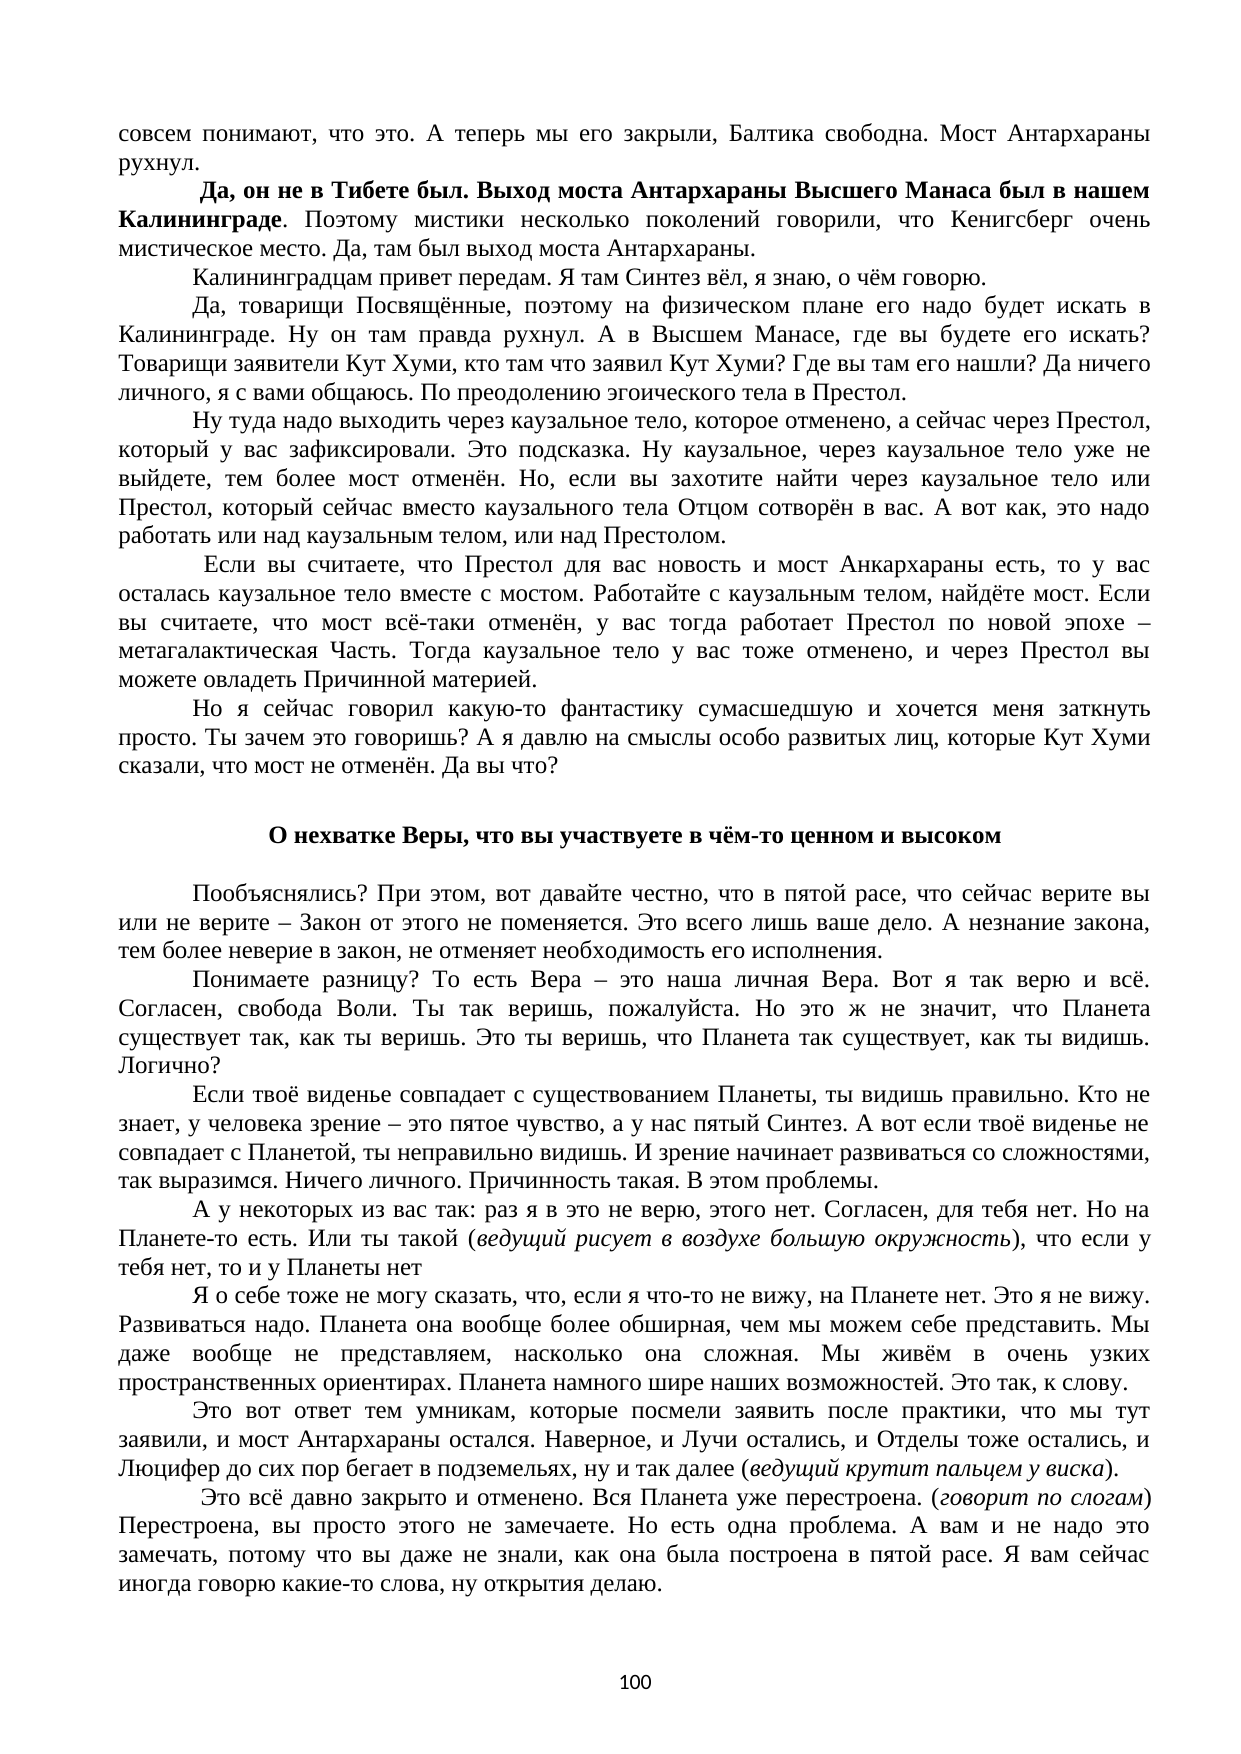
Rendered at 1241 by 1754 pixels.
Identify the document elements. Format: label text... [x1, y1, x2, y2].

text Это вот ответ тем умникам, которые посмели заявить после практики, что мы тут заявили, и мост Антархараны остался. Наверное, и Лучи остались, и Отделы тоже остались, и Люцифер до сих пор бегает в подземельях, ну и так далее (ведущий крутит пальцем у виска). [118, 1396, 1152, 1482]
text Это всё давно закрыто и отменено. Вся Планета уже перестроена. (говорит по слогам) Перестроена, вы просто этого не замечаете. Но есть одна проблема. А вам и не надо это замечать, потому что вы даже не знали, как она была построена в пятой расе. Я вам сейчас иногда говорю какие-то слова, ну открытия делаю. [118, 1482, 1152, 1597]
text Пообъяснялись? При этом, вот давайте честно, что в пятой расе, что сейчас верите вы или не верите – Закон от этого не поменяется. Это всего лишь ваше дело. А незнание закона, тем более неверие в закон, не отменяет необходимость его исполнения. [118, 878, 1152, 964]
text Да, товарищи Посвящённые, поэтому на физическом плане его надо будет искать в Калининграде. Ну он там правда рухнул. А в Высшем Манасе, где вы будете его искать? Товарищи заявители Кут Хуми, кто там что заявил Кут Хуми? Где вы там его нашли? Да ничего личного, я с вами общаюсь. По преодолению эгоического тела в Престол. [118, 291, 1152, 406]
text Да, он не в Тибете был. Выход моста Антархараны Высшего Манаса был в нашем Калининграде. Поэтому мистики несколько поколений говорили, что Кенигсберг очень мистическое место. Да, там был выход моста Антархараны. [118, 176, 1152, 262]
text А у некоторых из вас так: раз я в это не верю, этого нет. Согласен, для тебя нет. Но на Планете-то есть. Или ты такой (ведущий рисует в воздухе большую окружность), что если у тебя нет, то и у Планеты нет [118, 1194, 1152, 1281]
subtitle О нехватке Веры, что вы участвуете в чём-то ценном и высоком [118, 821, 1152, 849]
text Я о себе тоже не могу сказать, что, если я что-то не вижу, на Планете нет. Это я не вижу. Развиваться надо. Планета она вообще более обширная, чем мы можем себе представить. Мы даже вообще не представляем, насколько она сложная. Мы живём в очень узких пространственных ориентирах. Планета намного шире наших возможностей. Это так, к слову. [118, 1281, 1152, 1396]
text Калининградцам привет передам. Я там Синтез вёл, я знаю, о чём говорю. [118, 262, 1152, 291]
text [118, 118, 1152, 176]
text Понимаете разницу? То есть Вера – это наша личная Вера. Вот я так верю и всё. Согласен, свобода Воли. Ты так веришь, пожалуйста. Но это ж не значит, что Планета существует так, как ты веришь. Это ты веришь, что Планета так существует, как ты видишь. Логично? [118, 964, 1152, 1079]
text Ну туда надо выходить через каузальное тело, которое отменено, а сейчас через Престол, который у вас зафиксировали. Это подсказка. Ну каузальное, через каузальное тело уже не выйдете, тем более мост отменён. Но, если вы захотите найти через каузальное тело или Престол, который сейчас вместо каузального тела Отцом сотворён в вас. А вот как, это надо работать или над каузальным телом, или над Престолом. [118, 406, 1152, 549]
text Если твоё виденье совпадает с существованием Планеты, ты видишь правильно. Кто не знает, у человека зрение – это пятое чувство, а у нас пятый Синтез. А вот если твоё виденье не совпадает с Планетой, ты неправильно видишь. И зрение начинает развиваться со сложностями, так выразимся. Ничего личного. Причинность такая. В этом проблемы. [118, 1079, 1152, 1194]
text Но я сейчас говорил какую-то фантастику сумасшедшую и хочется меня заткнуть просто. Ты зачем это говоришь? А я давлю на смыслы особо развитых лиц, которые Кут Хуми сказали, что мост не отменён. Да вы что? [118, 693, 1152, 779]
text Если вы считаете, что Престол для вас новость и мост Анкархараны есть, то у вас осталась каузальное тело вместе с мостом. Работайте с каузальным телом, найдёте мост. Если вы считаете, что мост всё-таки отменён, у вас тогда работает Престол по новой эпохе – метагалактическая Часть. Тогда каузальное тело у вас тоже отменено, и через Престол вы можете овладеть Причинной материей. [118, 549, 1152, 693]
